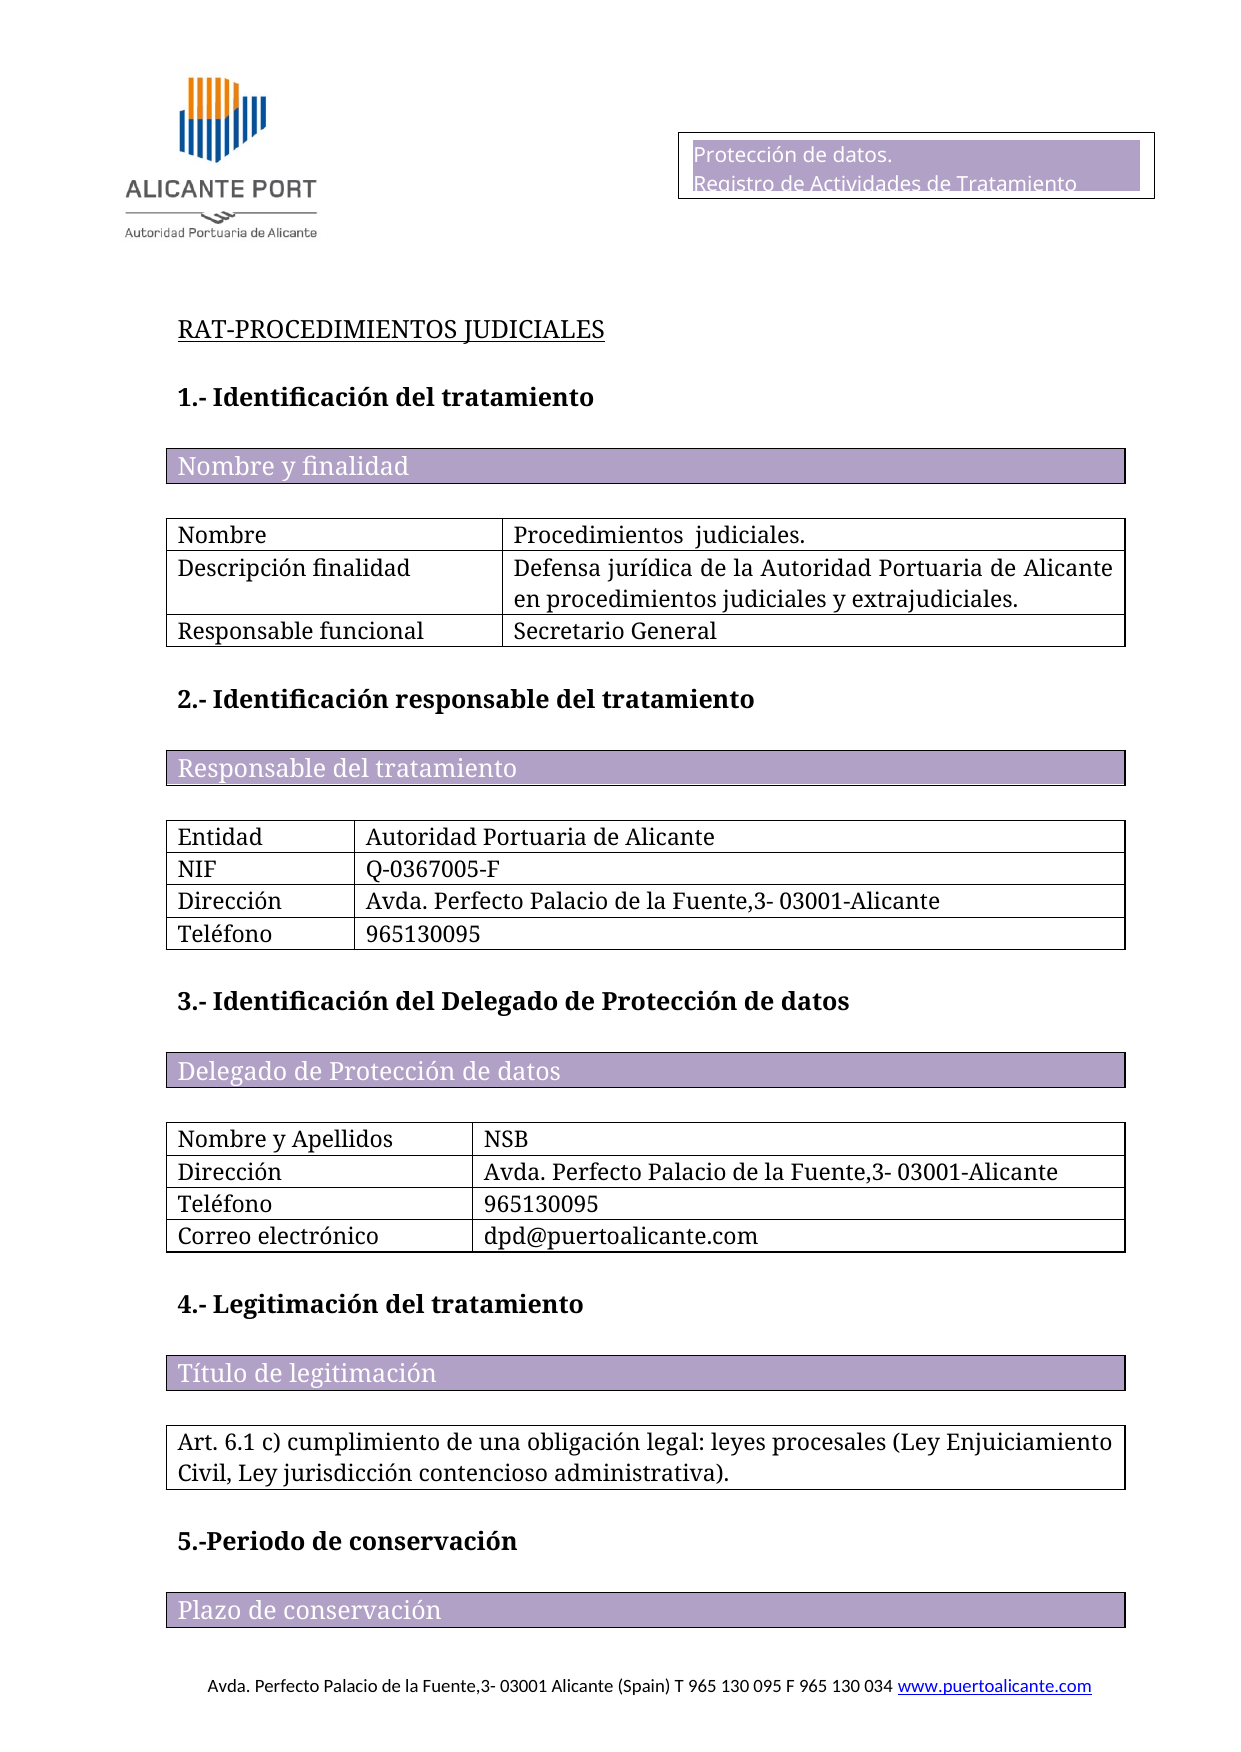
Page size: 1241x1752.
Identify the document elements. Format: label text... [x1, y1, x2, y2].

table_cell Dirección [167, 1156, 472, 1187]
text 1.- Identificación del tratamiento [177, 380, 1122, 414]
table_cell Correo electrónico [167, 1220, 472, 1251]
table_cell Avda. Perfecto Palacio de la Fuente,3- 03001-Alicante [355, 885, 1124, 917]
table_header Título de legitimación [167, 1356, 1124, 1390]
table_cell Secretario General [503, 615, 1124, 646]
table_cell Avda. Perfecto Palacio de la Fuente,3- 03001-Alicante [473, 1156, 1124, 1187]
table_cell Teléfono [167, 918, 354, 949]
table_cell Descripción finalidad [167, 551, 502, 614]
table_cell 965130095 [473, 1188, 1124, 1219]
table_header NSB [473, 1123, 1124, 1154]
text 4.- Legitimación del tratamiento [177, 1287, 1122, 1321]
text 2.- Identificación responsable del tratamiento [177, 681, 1122, 715]
table_header Autoridad Portuaria de Alicante [355, 821, 1124, 852]
table_header Nombre y Apellidos [167, 1123, 472, 1154]
table_cell Defensa jurídica de la Autoridad Portuaria de Alicante en procedimientos judiciales y extrajudiciales. [503, 551, 1124, 614]
text 3.- Identificación del Delegado de Protección de datos [177, 984, 1122, 1018]
table_header Plazo de conservación [167, 1593, 1124, 1627]
table_header Responsable del tratamiento [167, 751, 1124, 784]
table_cell Responsable funcional [167, 615, 502, 646]
table_cell dpd@puertoalicante.com [473, 1220, 1124, 1251]
table_cell Dirección [167, 885, 354, 917]
table_cell NIF [167, 853, 354, 884]
table_header Procedimientos judiciales. [503, 519, 1124, 550]
text RAT-PROCEDIMIENTOS JUDICIALES [177, 312, 1122, 346]
table_header Art. 6.1 c) cumplimiento de una obligación legal: leyes procesales (Ley Enjuiciamiento Civil, Ley jurisdicción contencioso administrativa). [167, 1426, 1124, 1488]
table_header Delegado de Protección de datos [167, 1053, 1124, 1087]
table_header Nombre [167, 519, 502, 550]
table_cell 965130095 [355, 918, 1124, 949]
table_cell Teléfono [167, 1188, 472, 1219]
table_header Entidad [167, 821, 354, 852]
table_cell Q-0367005-F [355, 853, 1124, 884]
text 5.-Periodo de conservación [177, 1523, 1122, 1558]
picture [101, 61, 341, 248]
table_header Nombre y finalidad [167, 449, 1124, 483]
